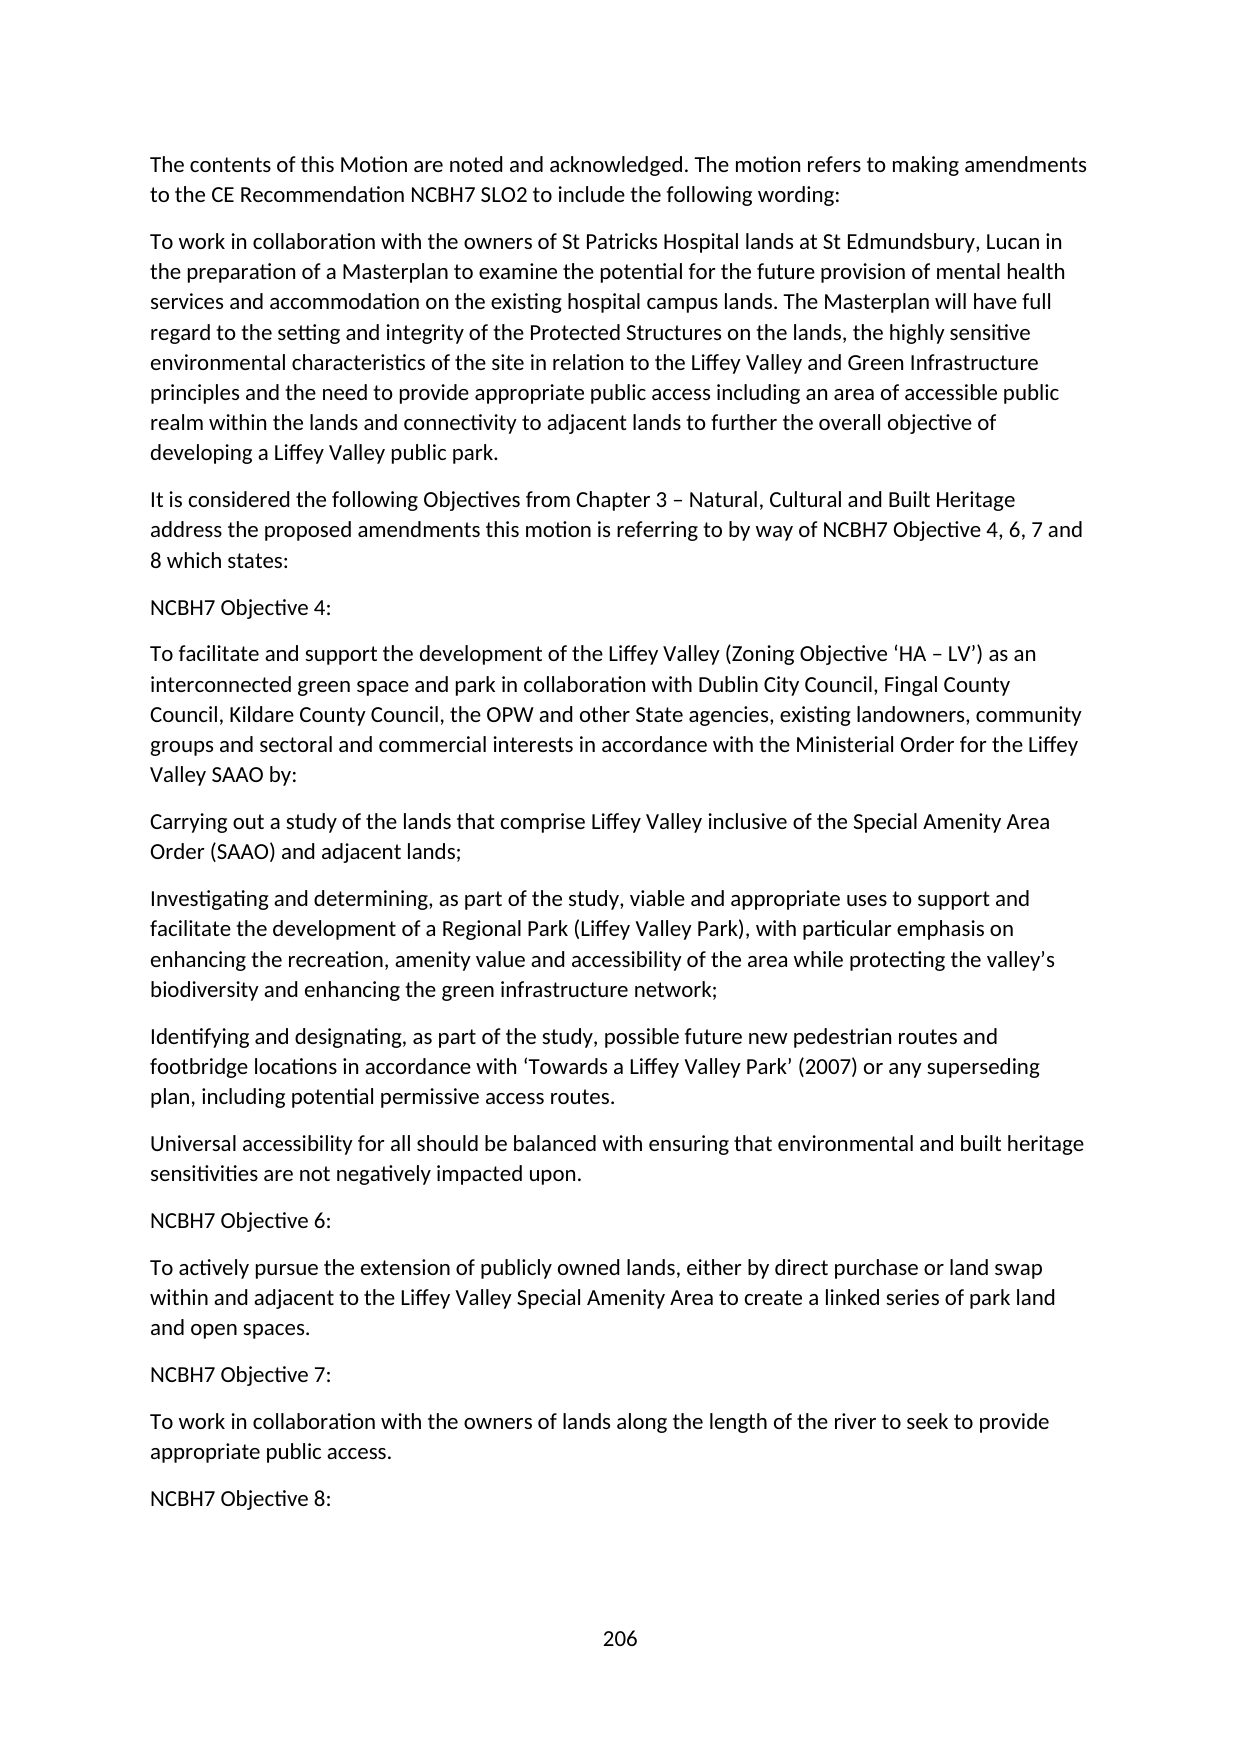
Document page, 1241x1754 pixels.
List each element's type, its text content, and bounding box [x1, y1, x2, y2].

text The contents of this Motion are noted and acknowledged. The motion refers to making amendments to the CE Recommendation NCBH7 SLO2 to include the following wording: [150, 150, 1090, 208]
text NCBH7 Objective 7: [150, 1360, 1090, 1388]
text Universal accessibility for all should be balanced with ensuring that environmental and built heritage sensitivities are not negatively impacted upon. [150, 1129, 1090, 1187]
text To work in collaboration with the owners of lands along the length of the river to seek to provide appropriate public access. [150, 1407, 1090, 1466]
text Identifying and designating, as part of the study, possible future new pedestrian routes and footbridge locations in accordance with ‘Towards a Liffey Valley Park’ (2007) or any superseding plan, including potential permissive access routes. [150, 1022, 1090, 1110]
text To facilitate and support the development of the Liffey Valley (Zoning Objective ‘HA – LV’) as an interconnected green space and park in collaboration with Dublin City Council, Fingal County Council, Kildare County Council, the OPW and other State agencies, existing landowners, community groups and sectoral and commercial interests in accordance with the Ministerial Order for the Liffey Valley SAAO by: [150, 639, 1090, 788]
text NCBH7 Objective 4: [150, 593, 1090, 621]
text To work in collaboration with the owners of St Patricks Hospital lands at St Edmundsbury, Lucan in the preparation of a Masterplan to examine the potential for the future provision of mental health services and accommodation on the existing hospital campus lands. The Masterplan will have full regard to the setting and integrity of the Protected Structures on the lands, the highly sensitive environmental characteristics of the site in relation to the Liffey Valley and Green Infrastructure principles and the need to provide appropriate public access including an area of accessible public realm within the lands and connectivity to adjacent lands to further the overall objective of developing a Liffey Valley public park. [150, 227, 1090, 467]
text Investigating and determining, as part of the study, viable and appropriate uses to support and facilitate the development of a Regional Park (Liffey Valley Park), with particular emphasis on enhancing the recreation, amenity value and accessibility of the area while protecting the valley’s biodiversity and enhancing the green infrastructure network; [150, 884, 1090, 1003]
text NCBH7 Objective 8: [150, 1484, 1090, 1512]
text To actively pursue the extension of publicly owned lands, either by direct purchase or land swap within and adjacent to the Liffey Valley Special Amenity Area to create a linked series of park land and open spaces. [150, 1253, 1090, 1342]
text NCBH7 Objective 6: [150, 1206, 1090, 1234]
text Carrying out a study of the lands that comprise Liffey Valley inclusive of the Special Amenity Area Order (SAAO) and adjacent lands; [150, 807, 1090, 866]
text It is considered the following Objectives from Chapter 3 – Natural, Cultural and Built Heritage address the proposed amendments this motion is referring to by way of NCBH7 Objective 4, 6, 7 and 8 which states: [150, 485, 1090, 574]
